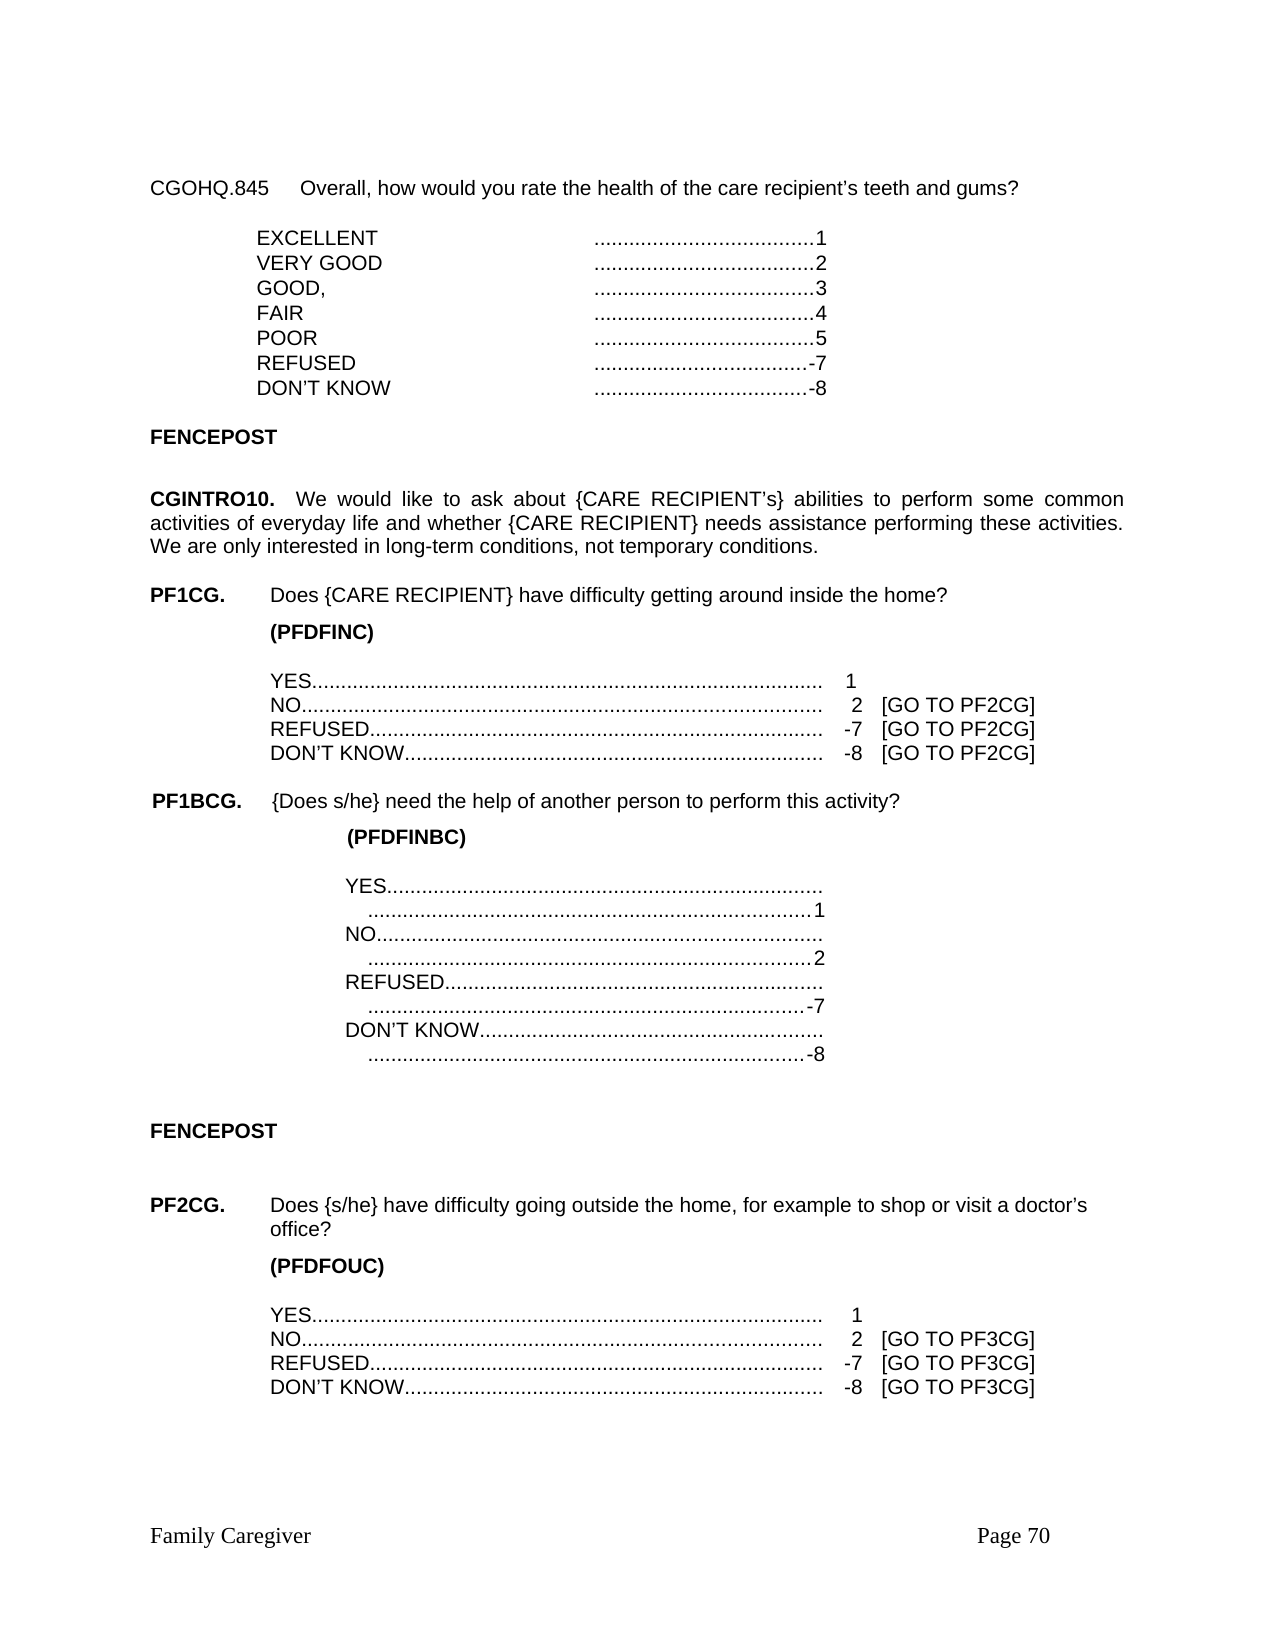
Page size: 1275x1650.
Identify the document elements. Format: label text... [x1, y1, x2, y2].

text NO 2 [GO TO PF3CG] [270, 1327, 1125, 1351]
text CGOHQ.845 Overall, how would you rate the health of the care recipient’s teeth and gums? [150, 175, 1125, 200]
text DON’T KNOW -8 [345, 1018, 825, 1066]
text REFUSED -7 [GO TO PF3CG] [270, 1351, 1125, 1374]
text FENCEPOST [150, 1118, 1125, 1143]
text PF1CG. Does {CARE RECIPIENT} have difficulty getting around inside the home? [150, 583, 1125, 607]
text YES 1 [270, 669, 1125, 693]
text PF1BCG. {Does s/he} need the help of another person to perform this activity? [152, 788, 1125, 812]
text PF2CG. Does {s/he} have difficulty going outside the home, for example to shop or visit a doctor’s office? [150, 1193, 1125, 1241]
text REFUSED -7 [256, 350, 1125, 375]
text GOOD, 3 [256, 275, 1125, 300]
text CGINTRO10. We would like to ask about {CARE RECIPIENT’s} abilities to perform some common activities of everyday life and whether {CARE RECIPIENT} needs assistance performing these activities. We are only interested in long-term conditions, not temporary conditions. [150, 486, 1125, 558]
text (PFDFINC) [270, 620, 1125, 644]
text YES 1 [345, 874, 825, 922]
text POOR 5 [256, 325, 1125, 350]
text (PFDFINBC) [347, 825, 1125, 849]
text NO 2 [345, 922, 825, 970]
text YES 1 [270, 1303, 1125, 1327]
text VERY GOOD 2 [256, 250, 1125, 275]
text REFUSED -7 [GO TO PF2CG] [270, 717, 1125, 741]
text REFUSED -7 [345, 970, 825, 1018]
text (PFDFOUC) [270, 1254, 1125, 1278]
text DON’T KNOW -8 [256, 375, 1125, 400]
text FENCEPOST [150, 425, 1125, 449]
text EXCELLENT 1 [256, 225, 1125, 250]
text FAIR 4 [256, 300, 1125, 325]
text DON’T KNOW -8 [GO TO PF2CG] [270, 741, 1125, 764]
text DON’T KNOW -8 [GO TO PF3CG] [270, 1374, 1125, 1398]
text NO 2 [GO TO PF2CG] [270, 693, 1125, 717]
